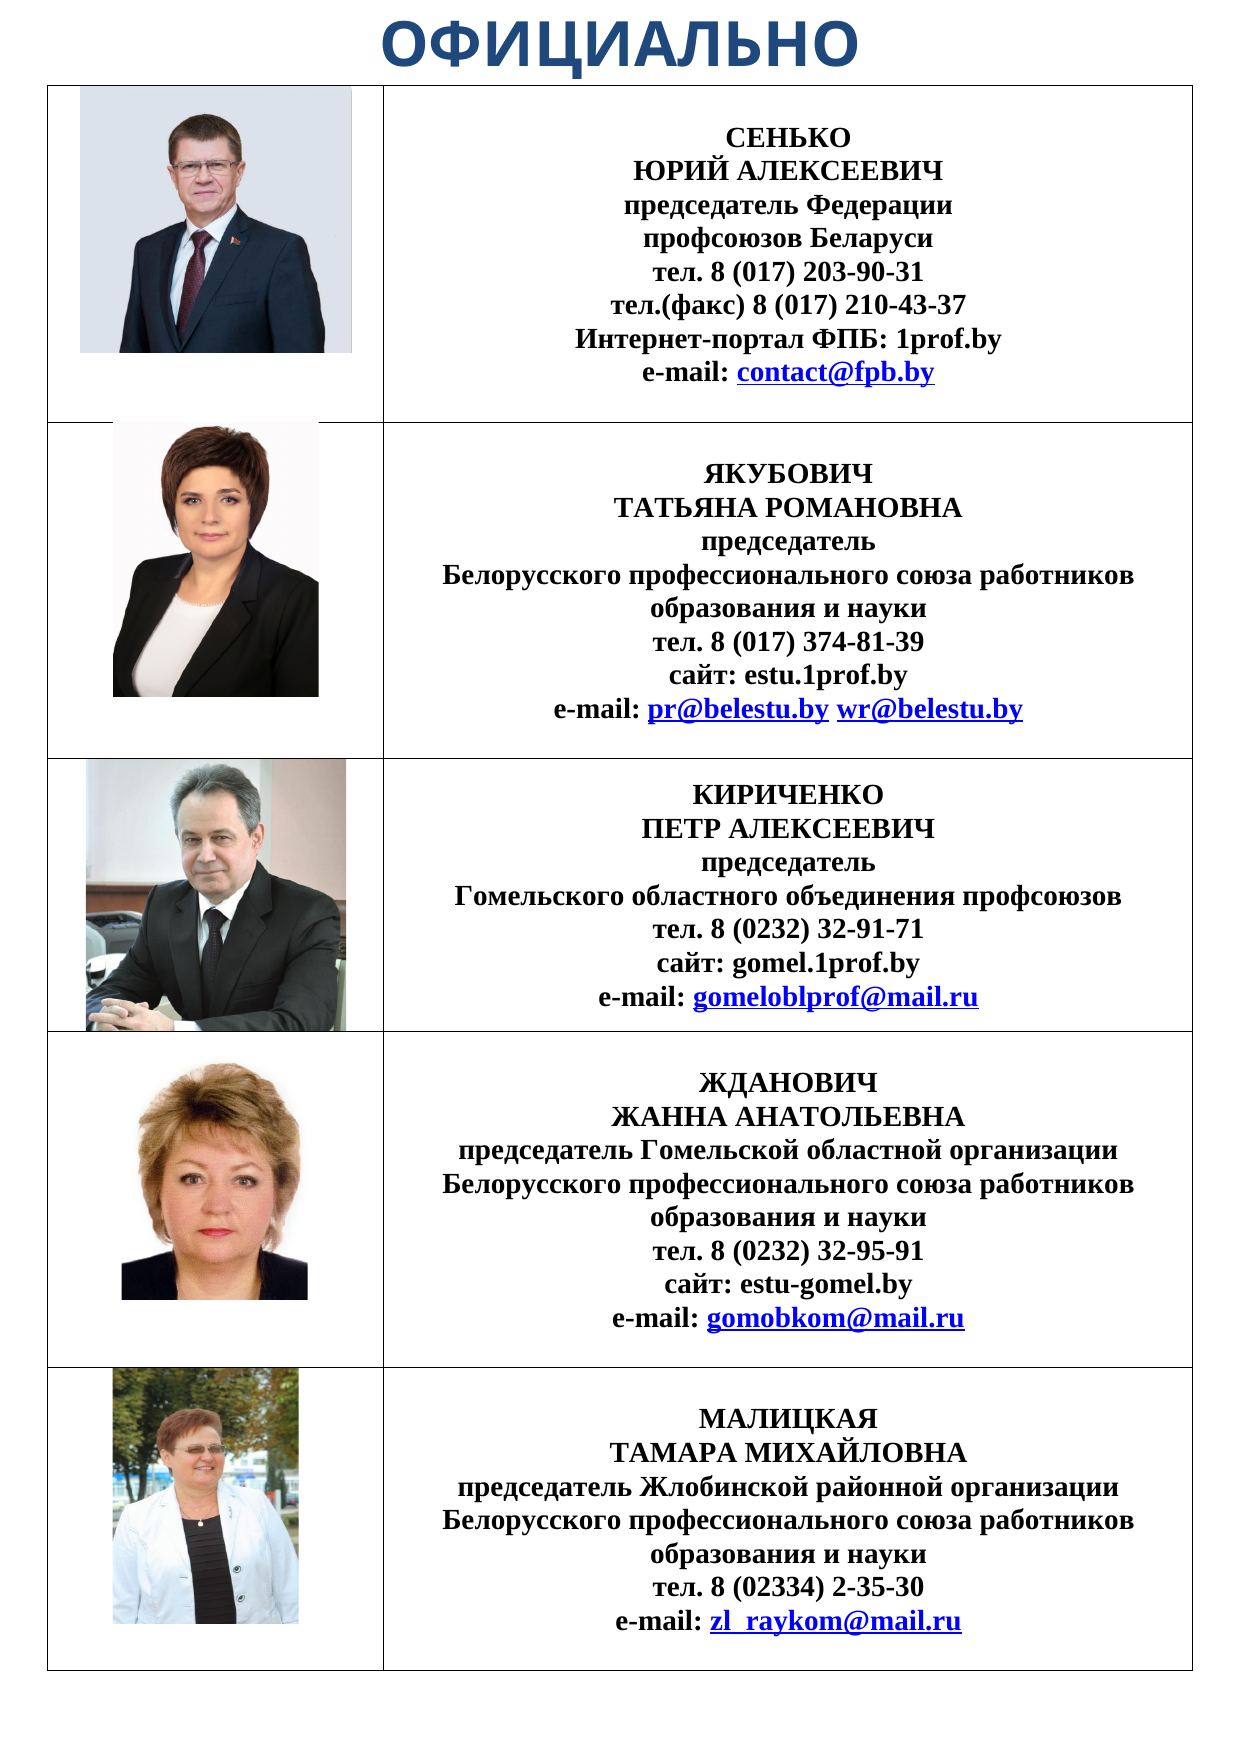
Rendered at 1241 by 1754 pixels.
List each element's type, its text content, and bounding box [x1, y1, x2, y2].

table_cell [347, 759, 383, 1031]
table_cell ЖДАНОВИЧ ЖАННА АНАТОЛЬЕВНА председатель Гомельской областной организации Белорусского профессионального союза работников образования и науки тел. 8 (0232) 32-95-91 сайт: estu-gomel.by e-mail: gomobkom@mail.ru [384, 1032, 1192, 1367]
table_cell КИРИЧЕНКО ПЕТР АЛЕКСЕЕВИЧ председатель Гомельского областного объединения профсоюзов тел. 8 (0232) 32-91-71 сайт: gomel.1prof.by e-mail: gomeloblprof@mail.ru [384, 759, 1192, 1031]
picture [113, 422, 319, 697]
table_cell [48, 759, 85, 1031]
table_cell МАЛИЦКАЯ ТАМАРА МИХАЙЛОВНА председатель Жлобинской районной организации Белорусского профессионального союза работников образования и науки тел. 8 (02334) 2-35-30 e-mail: zl_raykom@mail.ru [384, 1368, 1192, 1670]
picture [85, 759, 347, 1031]
picture [111, 1368, 299, 1622]
table_cell [48, 1368, 383, 1670]
table_header [48, 86, 383, 422]
picture [120, 1044, 308, 1297]
picture [80, 86, 352, 353]
table_cell [48, 423, 383, 758]
table_cell [48, 1032, 383, 1367]
table_cell ЯКУБОВИЧ ТАТЬЯНА РОМАНОВНА председатель Белорусского профессионального союза работников образования и науки тел. 8 (017) 374-81-39 сайт: estu.1prof.by e-mail: pr@belestu.by wr@belestu.by [384, 423, 1192, 758]
table_header СЕНЬКО ЮРИЙ АЛЕКСЕЕВИЧ председатель Федерации профсоюзов Беларуси тел. 8 (017) 203-90-31 тел.(факс) 8 (017) 210-43-37 Интернет-портал ФПБ: 1prof.by e-mail: contact@fpb.by [384, 86, 1192, 422]
text ОФИЦИАЛЬНО [59, 0, 1181, 85]
